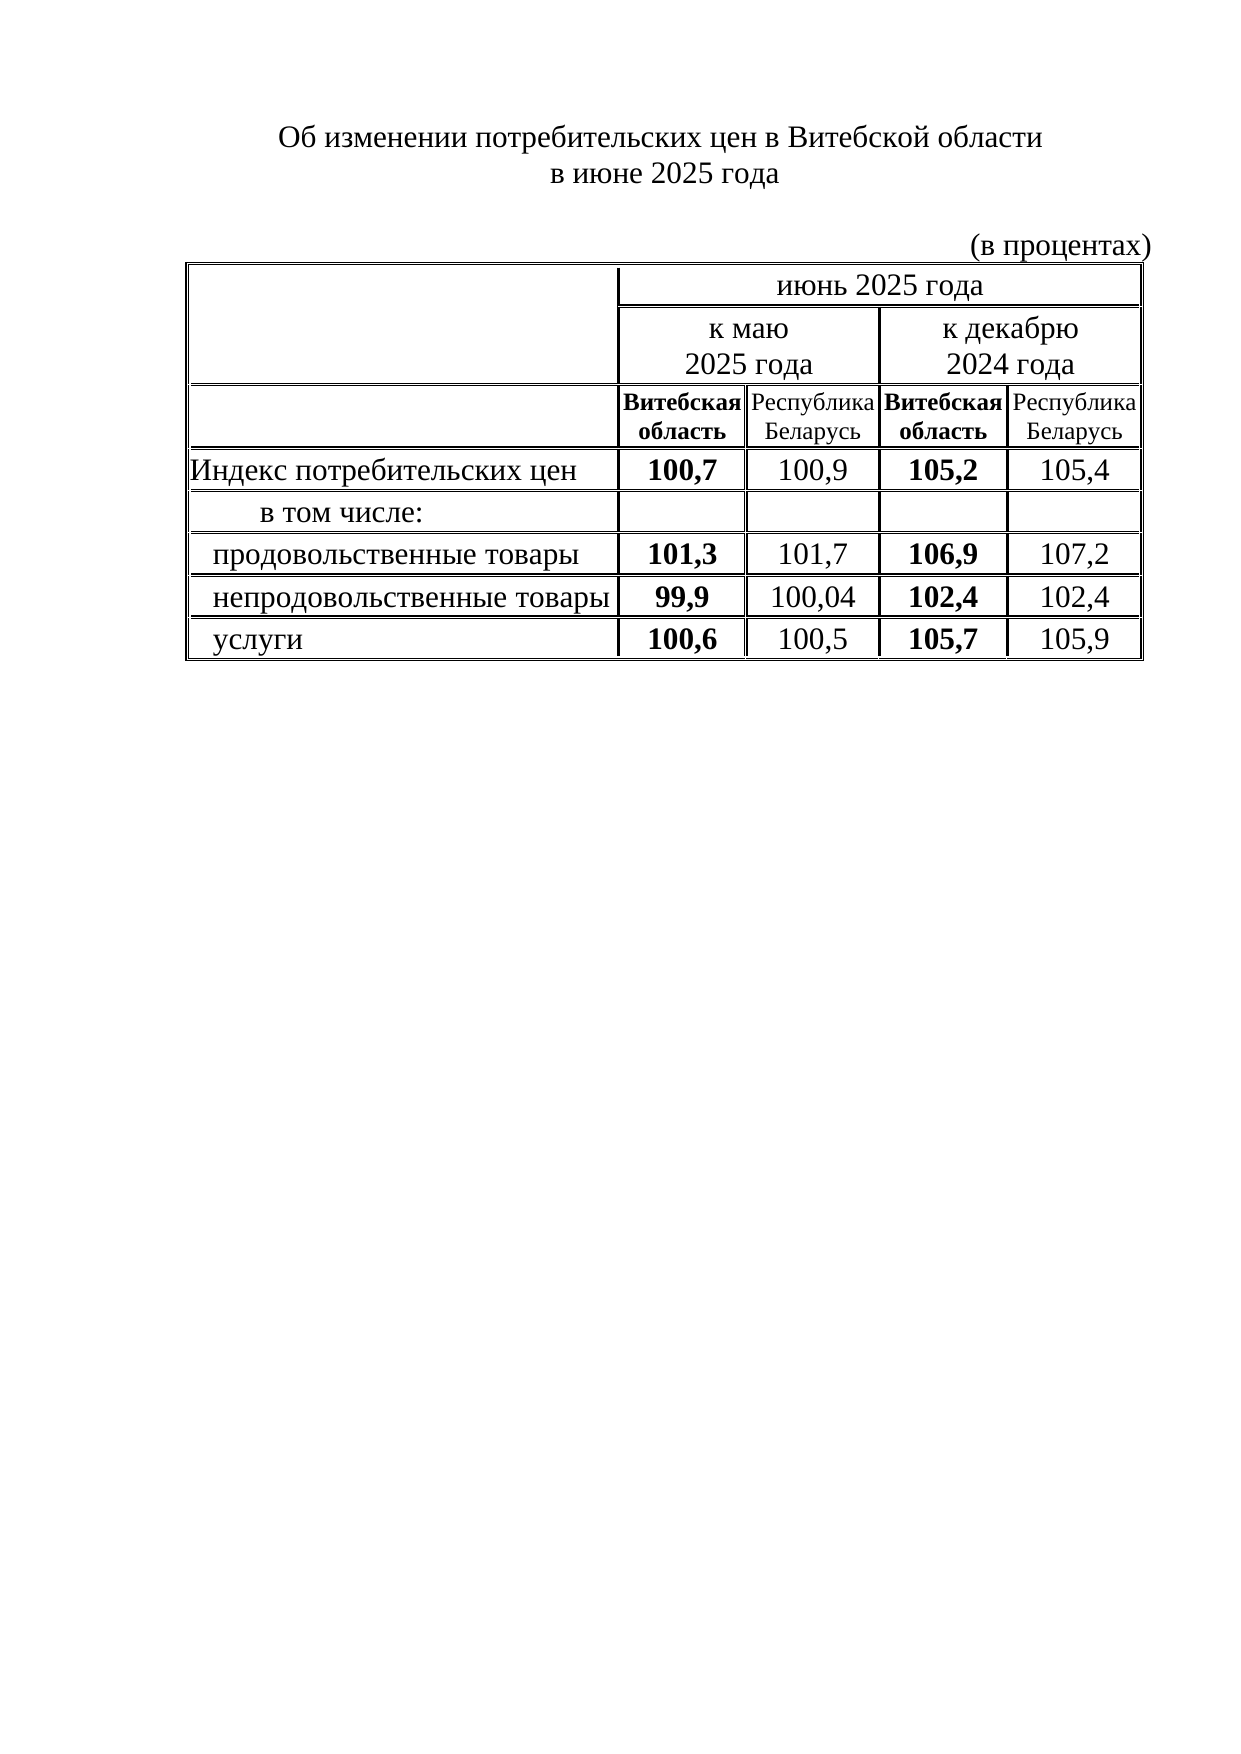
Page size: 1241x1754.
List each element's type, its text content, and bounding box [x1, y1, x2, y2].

table_header [189, 265, 618, 382]
table_cell непродовольственные товары [189, 573, 617, 615]
table_cell к маю 2025 года [620, 308, 878, 382]
table_cell 100,04 [748, 577, 878, 615]
table_cell [189, 383, 617, 446]
table_cell 106,9 [881, 534, 1006, 573]
table_cell услуги [189, 615, 618, 658]
table_cell 100,6 [618, 615, 746, 658]
table_cell 105,2 [881, 450, 1006, 488]
table_cell Индекс потребительских цен [189, 446, 617, 488]
table_cell [881, 492, 1006, 531]
table_cell 105,7 [879, 619, 1007, 658]
table_cell 105,9 [1007, 615, 1141, 658]
text (в процентах) [177, 226, 1152, 262]
table_cell 102,4 [1009, 573, 1141, 615]
table_cell 99,9 [620, 577, 744, 615]
table_cell в том числе: [189, 489, 617, 531]
table_cell 105,4 [1009, 446, 1141, 488]
table_cell Витебская область [881, 386, 1006, 446]
table_cell Республика Беларусь [1009, 383, 1141, 446]
table_cell [1009, 489, 1141, 531]
table_cell 101,3 [620, 534, 744, 573]
table_cell [620, 492, 744, 531]
table_cell Витебская область [620, 386, 744, 446]
table_cell 107,2 [1007, 531, 1142, 573]
table_cell 101,7 [748, 534, 878, 573]
table_header июнь 2025 года [618, 265, 1140, 304]
table_cell 100,7 [620, 450, 744, 488]
table_cell продовольственные товары [187, 531, 618, 573]
table_cell [748, 492, 878, 531]
table_cell к декабрю 2024 года [881, 304, 1141, 382]
list Об изменении потребительских цен в Витебской области в июне 2025 года [177, 118, 1152, 190]
table_cell 100,9 [748, 450, 878, 488]
table_cell 100,5 [746, 619, 879, 658]
table_cell 102,4 [881, 577, 1006, 615]
table_cell Республика Беларусь [748, 386, 878, 446]
